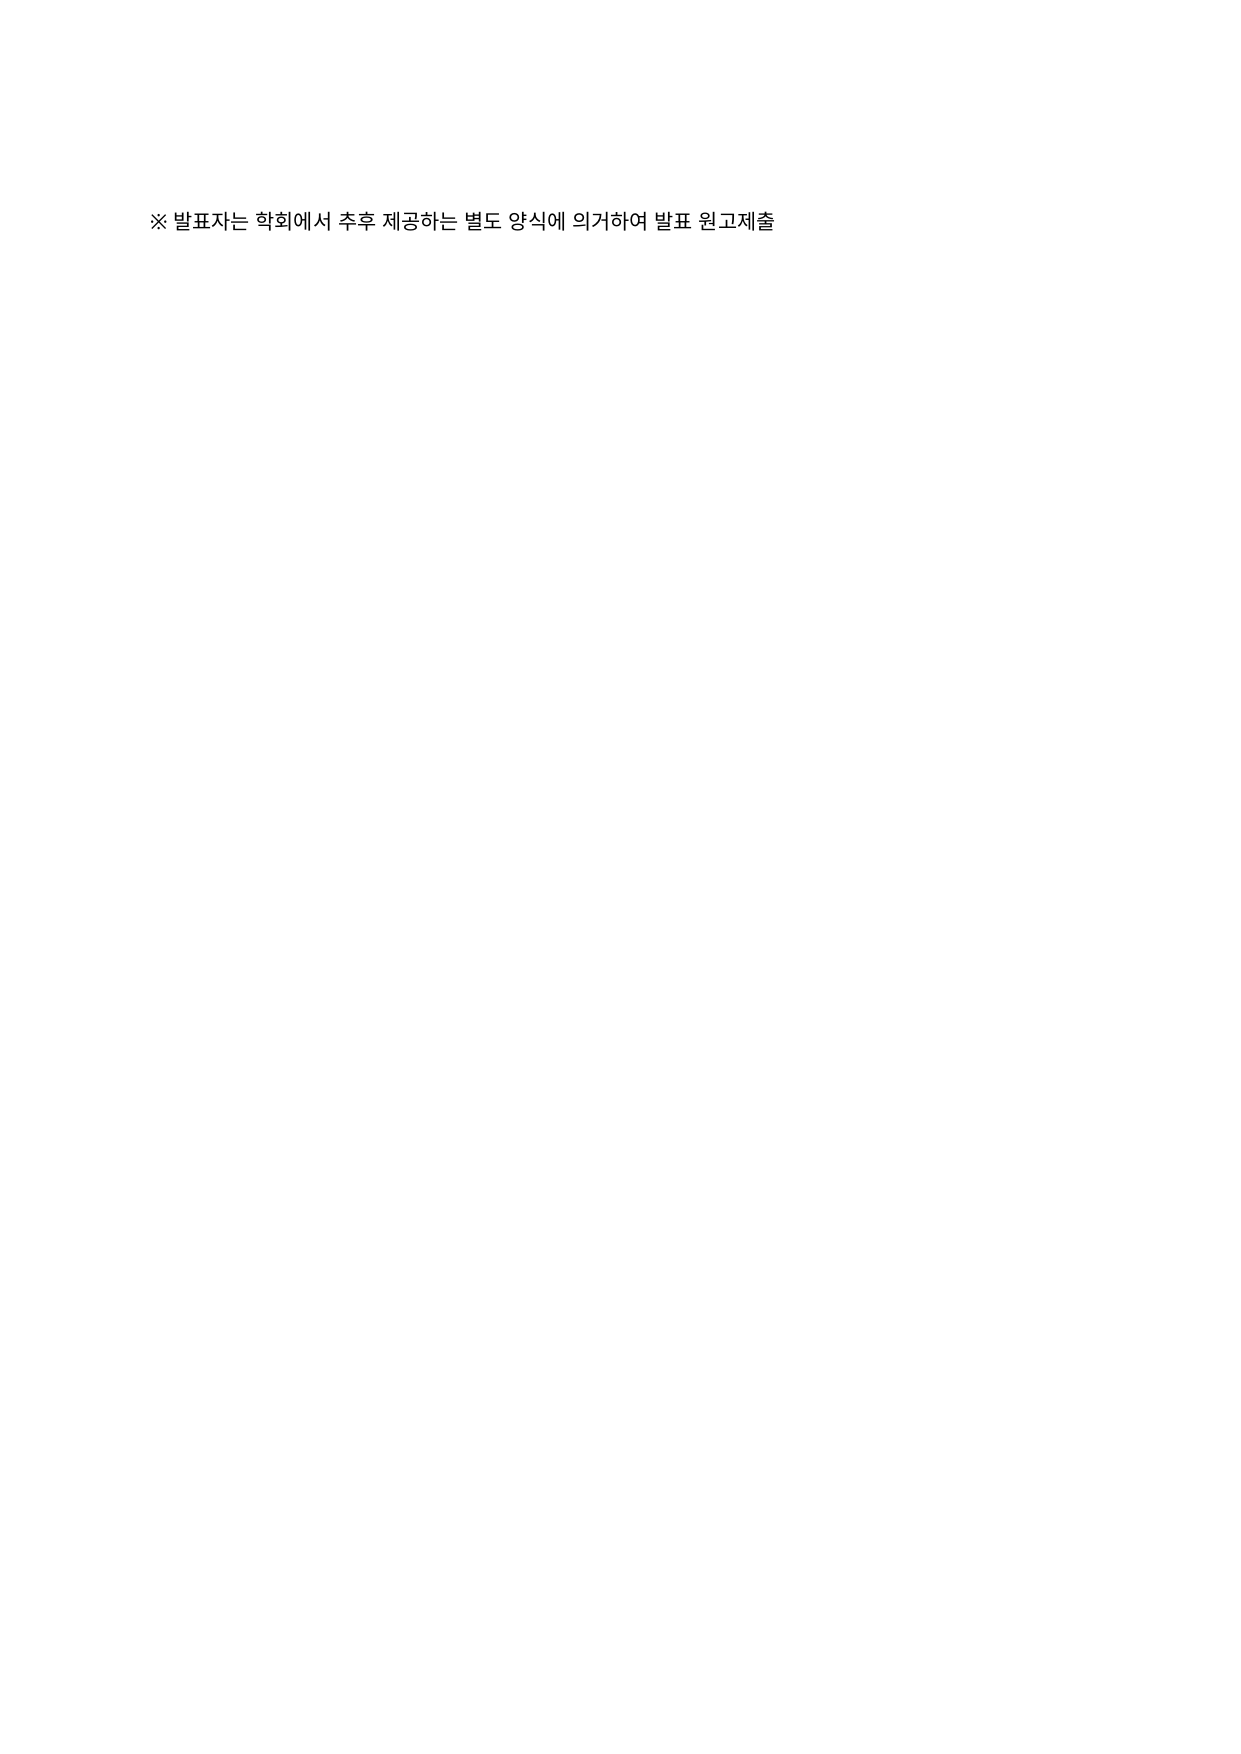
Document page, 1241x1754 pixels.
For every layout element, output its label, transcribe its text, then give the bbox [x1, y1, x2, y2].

text ※ 발표자는 학회에서 추후 제공하는 별도 양식에 의거하여 발표 원고제출 [150, 206, 1090, 236]
